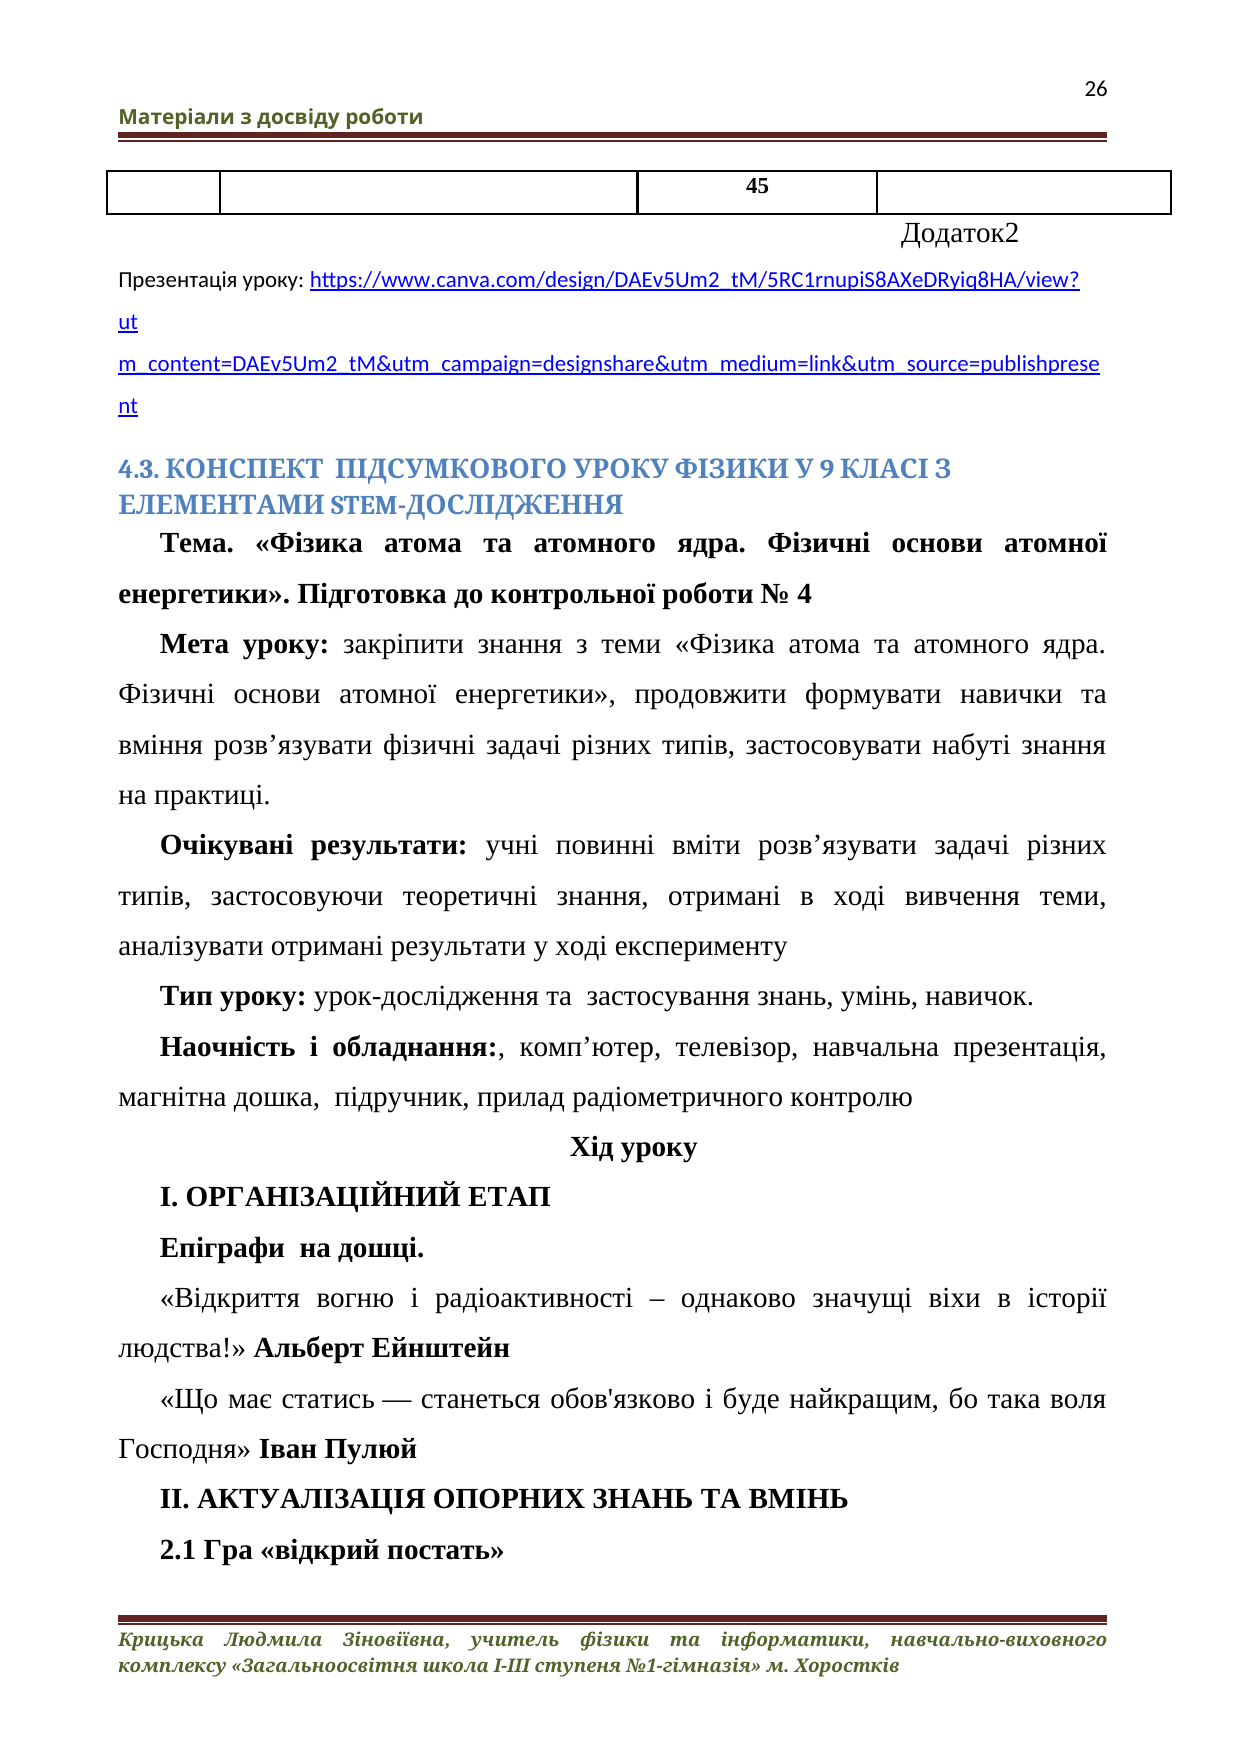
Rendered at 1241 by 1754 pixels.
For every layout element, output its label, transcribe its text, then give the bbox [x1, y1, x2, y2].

text Мета уроку: закріпити знання з теми «Фізика атома та атомного ядра. Фізичні основи атомної енергетики», продовжити формувати навички та вміння розв’язувати фізичні задачі різних типів, застосовувати набуті знання на практиці. [118, 626, 1107, 811]
subtitle 4.3. КОНСПЕКТ ПІДСУМКОВОГО УРОКУ ФІЗИКИ У 9 КЛАСІ З ЕЛЕМЕНТАМИ STEM-ДОСЛІДЖЕННЯ [118, 454, 1107, 521]
text Тип уроку: урок-дослідження та застосування знань, умінь, навичок. [118, 978, 1107, 1012]
table_cell [221, 172, 636, 213]
text Хід уроку [118, 1129, 1107, 1163]
text Очікувані результати: учні повинні вміти розв’язувати задачі різних типів, застосовуючи теоретичні знання, отримані в ході вивчення теми, аналізувати отримані результати у ході експерименту [118, 827, 1107, 962]
table_cell [108, 172, 219, 213]
text «Що має статись — станеться обов'язково і буде найкращим, бо така воля Господня» Іван Пулюй [118, 1381, 1107, 1465]
text Епіграфи на дошці. [118, 1230, 1107, 1263]
text Додаток2 [118, 215, 1019, 248]
text «Відкриття вогню і радіоактивності – однаково значущі віхи в історії людства!» Альберт Ейнштейн [118, 1280, 1107, 1364]
table_cell 45 [639, 172, 876, 213]
text І. ОРГАНІЗАЦІЙНИЙ ЕТАП [118, 1179, 1107, 1213]
text 2.1 Гра «відкрий постать» [118, 1532, 1107, 1565]
text Тема. «Фізика атома та атомного ядра. Фізичні основи атомної енергетики». Підготовка до контрольної роботи № 4 [118, 526, 1107, 609]
table_cell [878, 172, 1170, 213]
text Наочність і обладнання:, комп’ютер, телевізор, навчальна презентація, магнітна дошка, підручник, прилад радіометричного контролю [118, 1029, 1107, 1112]
text Презентація уроку: https://www.canva.com/design/DAEv5Um2_tM/5RC1rnupiS8AXeDRyiq8HA/view?utm_content=DAEv5Um2_tM&utm_campaign=designshare&utm_medium=link&utm_source=publishpresent [118, 265, 1107, 419]
text II. АКТУАЛІЗАЦІЯ ОПОРНИХ ЗНАНЬ ТА ВМІНЬ [118, 1481, 1107, 1515]
